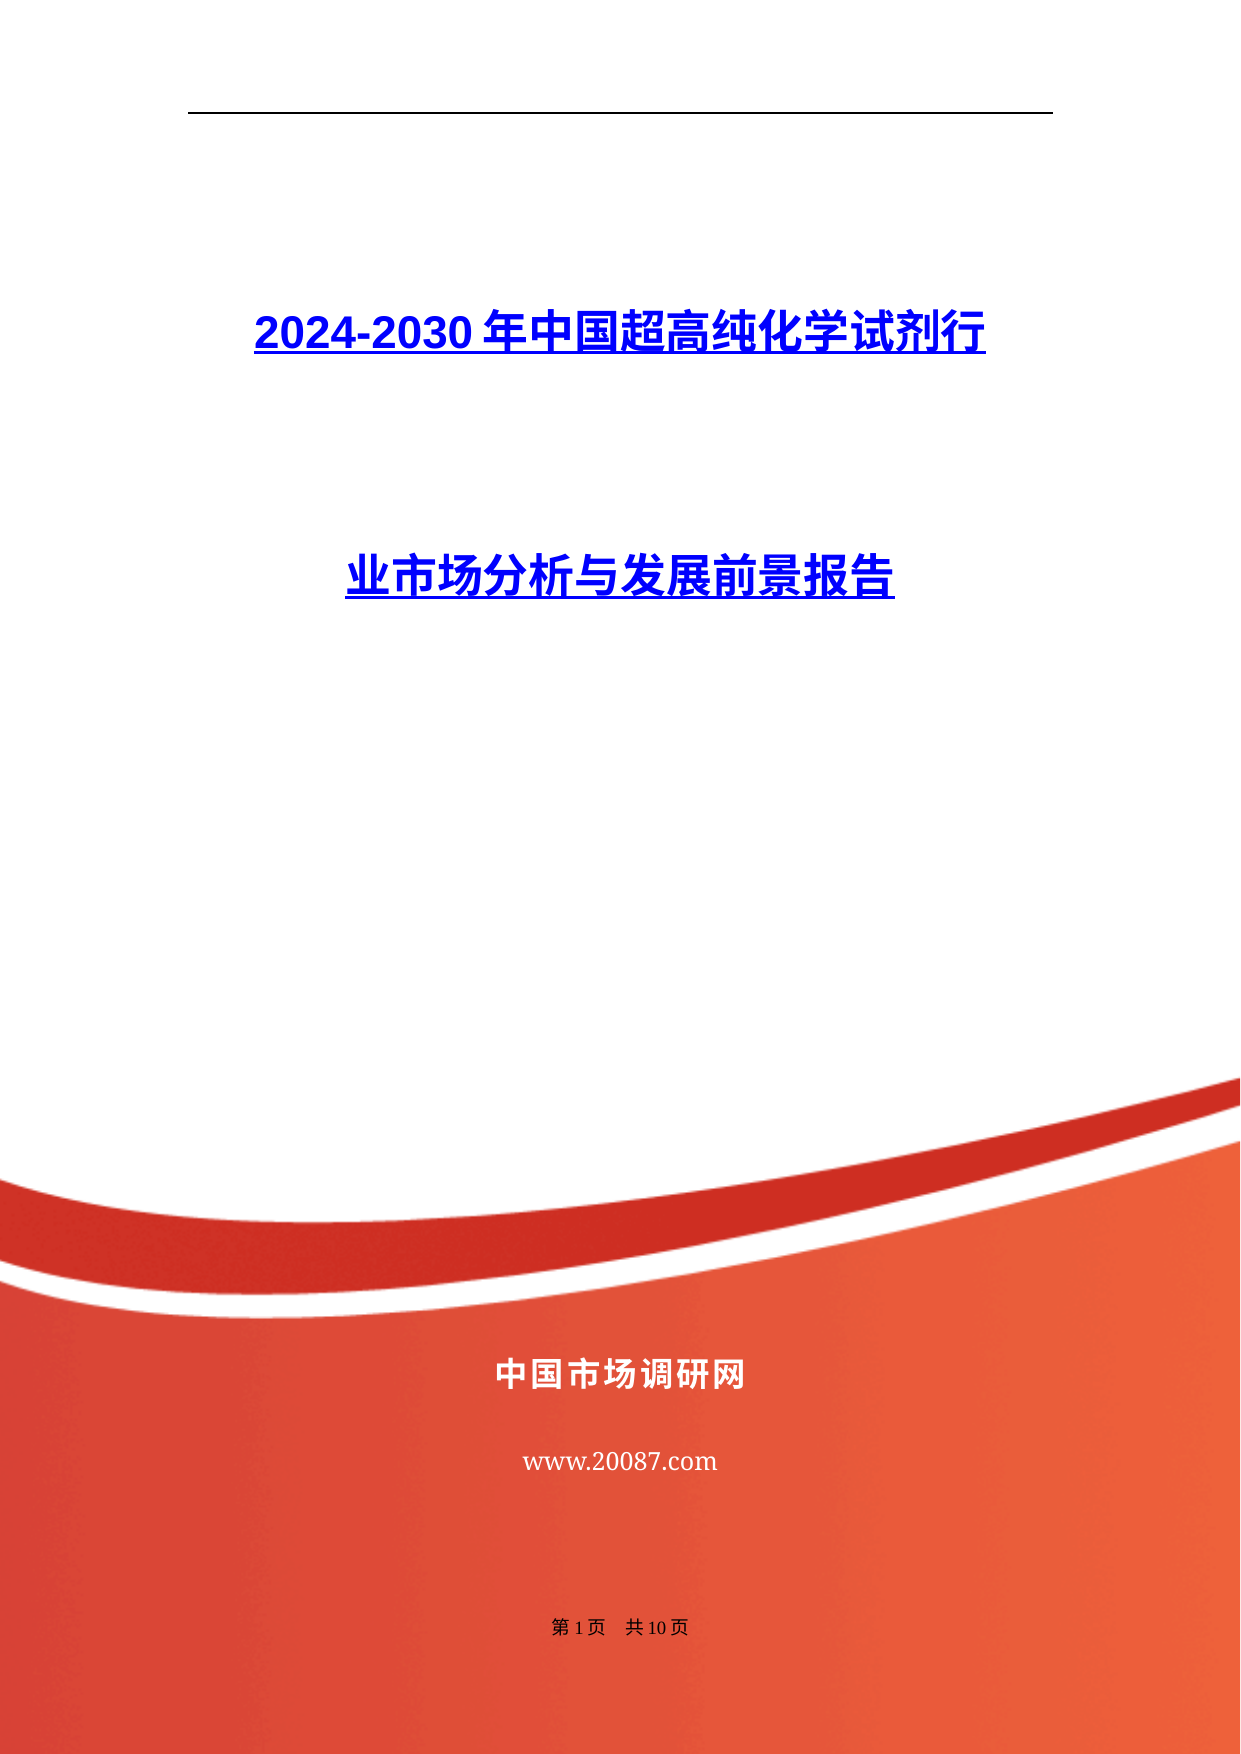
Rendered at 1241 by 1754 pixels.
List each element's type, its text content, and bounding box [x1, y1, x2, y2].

text www.20087.com [187, 1428, 1053, 1493]
picture [0, 1006, 1241, 1754]
subtitle 中国市场调研网 [187, 1339, 1053, 1404]
table_header 2024-2030年中国超高纯化学试剂行业市场分析与发展前景报告 [188, 207, 1053, 773]
